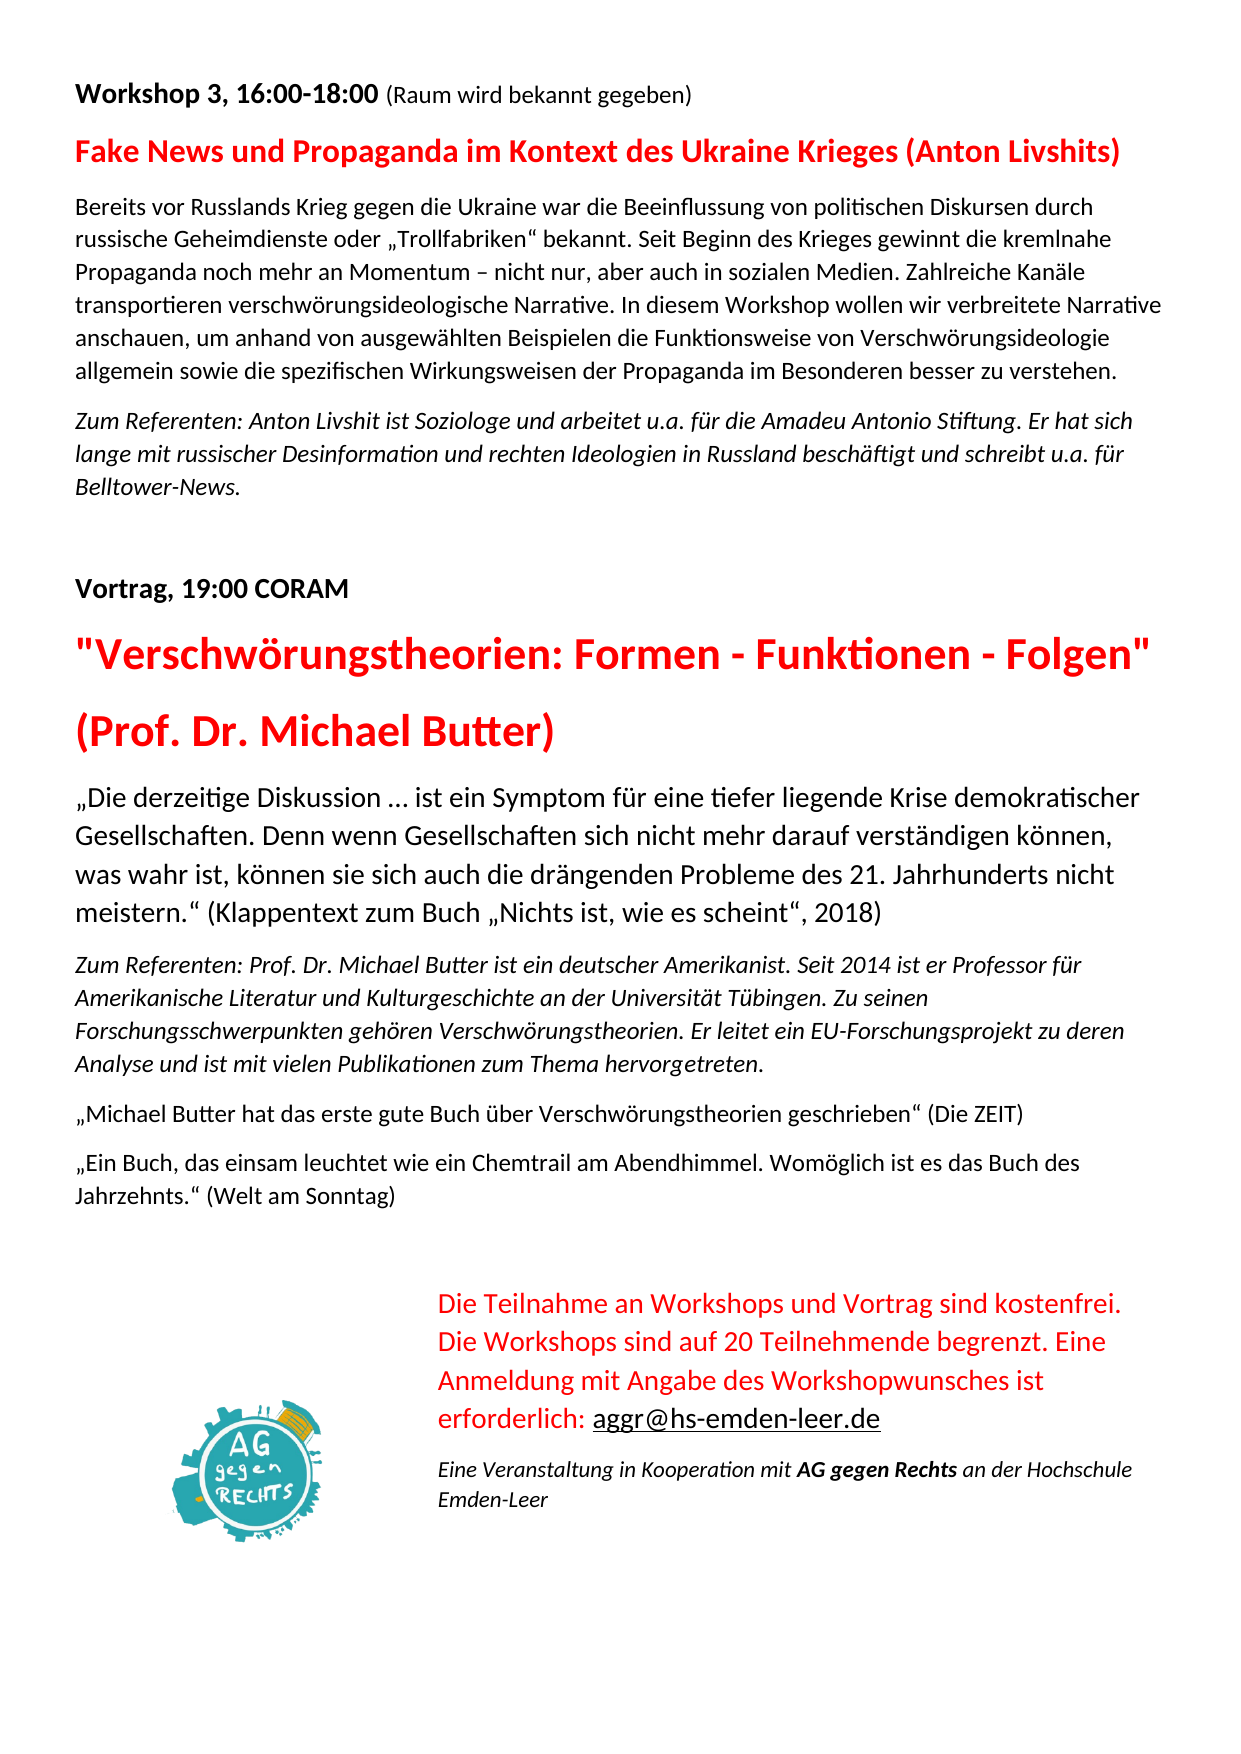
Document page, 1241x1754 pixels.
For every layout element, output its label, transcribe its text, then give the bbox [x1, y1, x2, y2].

text „Ein Buch, das einsam leuchtet wie ein Chemtrail am Abendhimmel. Womöglich ist es das Buch des Jahrzehnts.“ (Welt am Sonntag) [75, 1147, 1165, 1211]
text (Prof. Dr. Michael Butter) [75, 702, 1165, 758]
text "Verschwörungstheorien: Formen - Funktionen - Folgen" [75, 625, 1165, 681]
text Bereits vor Russlands Krieg gegen die Ukraine war die Beeinflussung von politischen Diskursen durch russische Geheimdienste oder „Trollfabriken“ bekannt. Seit Beginn des Krieges gewinnt die kremlnahe Propaganda noch mehr an Momentum – nicht nur, aber auch in sozialen Medien. Zahlreiche Kanäle transportieren verschwörungsideologische Narrative. In diesem Workshop wollen wir verbreitete Narrative anschauen, um anhand von ausgewählten Beispielen die Funktionsweise von Verschwörungsideologie allgemein sowie die spezifischen Wirkungsweisen der Propaganda im Besonderen besser zu verstehen. [75, 191, 1165, 386]
text Vortrag, 19:00 CORAM [75, 570, 1165, 606]
text Eine Veranstaltung in Kooperation mit AG gegen Rechts an der Hochschule Emden-Leer [419, 1455, 1165, 1513]
picture [75, 1284, 419, 1629]
text „Die derzeitige Diskussion … ist ein Symptom für eine tiefer liegende Krise demokratischer Gesellschaften. Denn wenn Gesellschaften sich nicht mehr darauf verständigen können, was wahr ist, können sie sich auch die drängenden Probleme des 21. Jahrhunderts nicht meistern.“ (Klappentext zum Buch „Nichts ist, wie es scheint“, 2018) [75, 779, 1165, 930]
text Zum Referenten: Prof. Dr. Michael Butter ist ein deutscher Amerikanist. Seit 2014 ist er Professor für Amerikanische Literatur und Kulturgeschichte an der Universität Tübingen. Zu seinen Forschungsschwerpunkten gehören Verschwörungstheorien. Er leitet ein EU-Forschungsprojekt zu deren Analyse und ist mit vielen Publikationen zum Thema hervorgetreten. [75, 949, 1165, 1079]
text Workshop 3, 16:00-18:00 (Raum wird bekannt gegeben) [75, 75, 1165, 111]
text Die Teilnahme an Workshops und Vortrag sind kostenfrei. Die Workshops sind auf 20 Teilnehmende begrenzt. Eine Anmeldung mit Angabe des Workshopwunsches ist erforderlich: aggr@hs-emden-leer.de [419, 1285, 1165, 1436]
text „Michael Butter hat das erste gute Buch über Verschwörungstheorien geschrieben“ (Die ZEIT) [75, 1098, 1165, 1128]
text Zum Referenten: Anton Livshit ist Soziologe und arbeitet u.a. für die Amadeu Antonio Stiftung. Er hat sich lange mit russischer Desinformation und rechten Ideologien in Russland beschäftigt und schreibt u.a. für Belltower-News. [75, 405, 1165, 501]
text Fake News und Propaganda im Kontext des Ukraine Krieges (Anton Livshits) [75, 130, 1165, 171]
